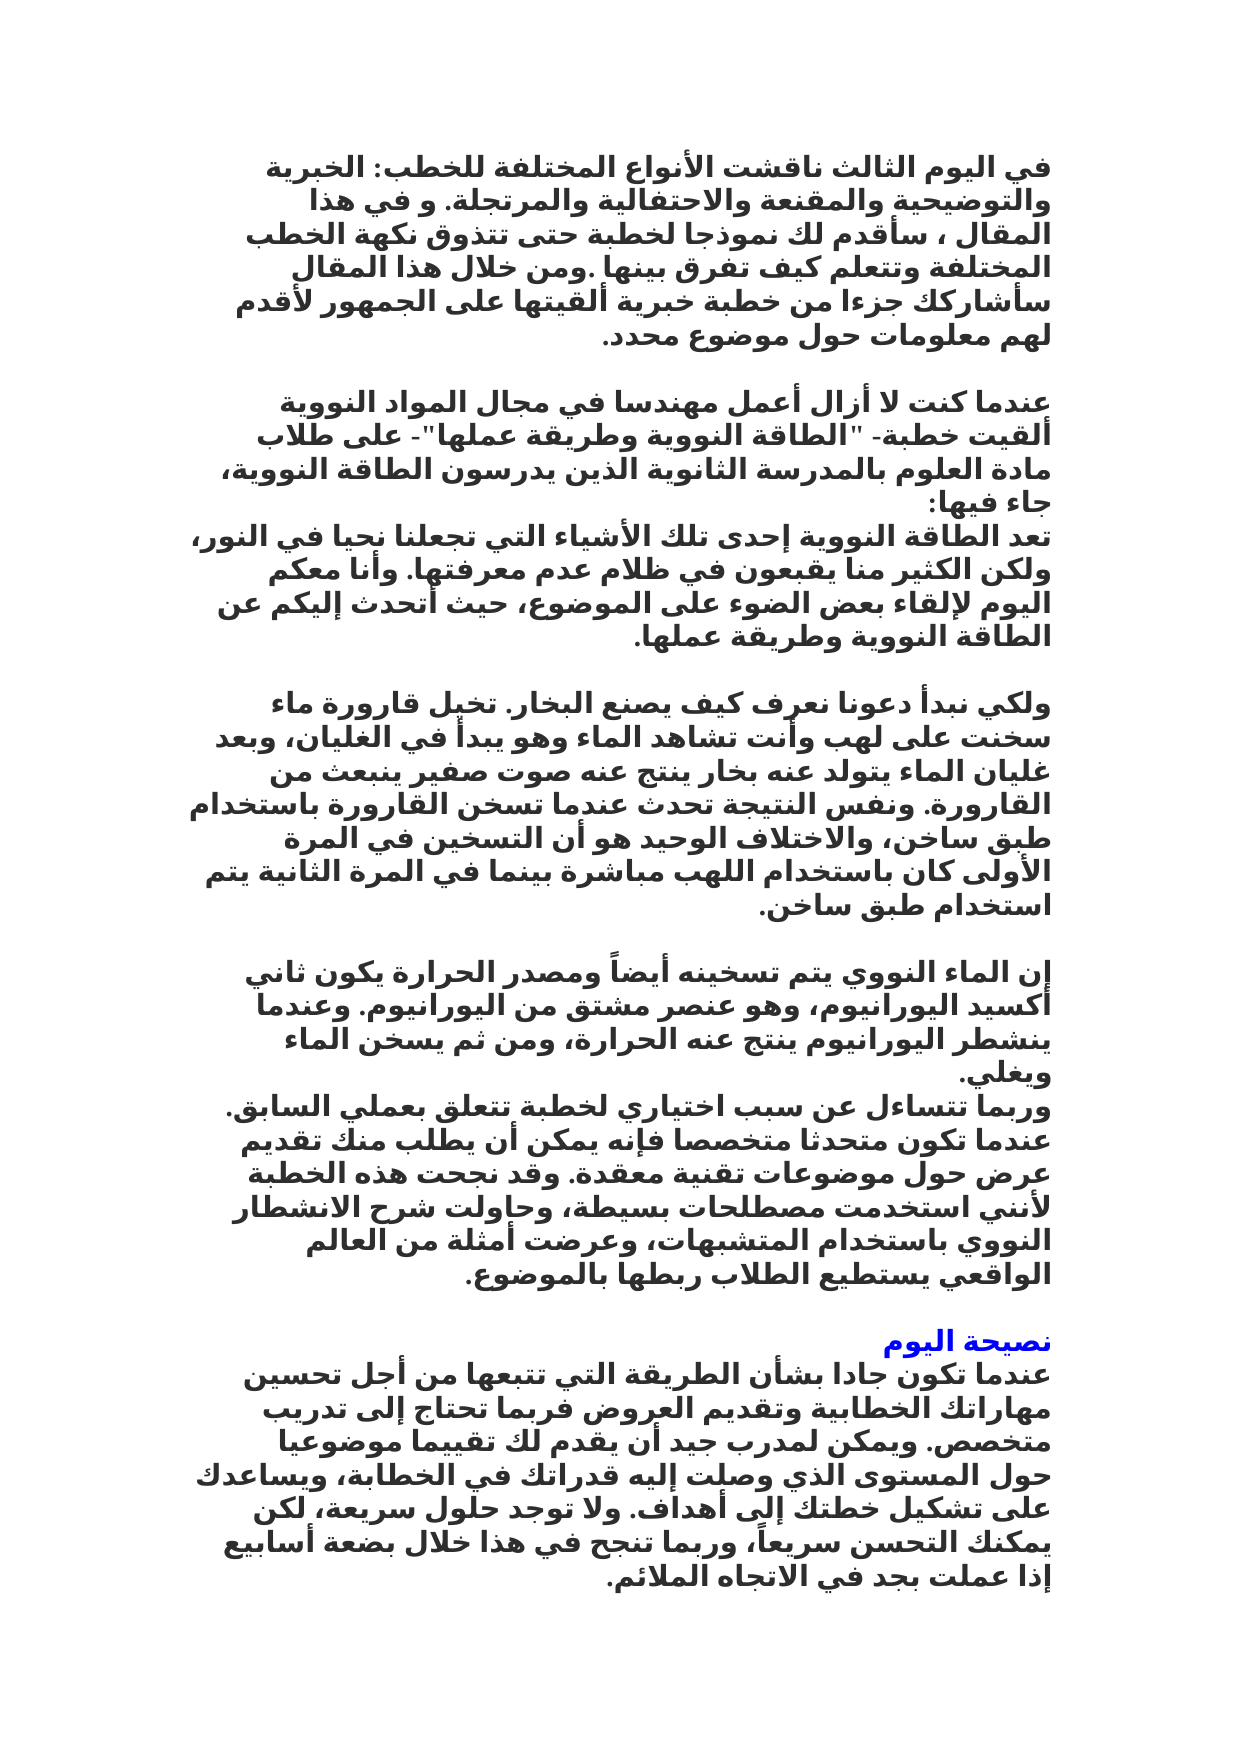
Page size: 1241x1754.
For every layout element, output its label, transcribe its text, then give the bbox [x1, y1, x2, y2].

text عندما تكون جادا بشأن الطريقة التي تتبعها من أجل تحسين مهاراتك الخطابية وتقديم العروض فربما تحتاج إلى تدريب متخصص. ويمكن لمدرب جيد أن يقدم لك تقييما موضوعيا حول المستوى الذي وصلت إليه قدراتك في الخطابة، ويساعدك على تشكيل خطتك إلى أهداف. ولا توجد حلول سريعة، لكن يمكنك التحسن سريعاً، وربما تنجح في هذا خلال بضعة أسابيع إذا عملت بجد في الاتجاه الملائم. [187, 1357, 1053, 1592]
text عندما كنت لا أزال أعمل مهندسا في مجال المواد النووية ألقيت خطبة- "الطاقة النووية وطريقة عملها"- على طلاب مادة العلوم بالمدرسة الثانوية الذين يدرسون الطاقة النووية، جاء فيها: [187, 385, 1053, 519]
text تعد الطاقة النووية إحدى تلك الأشياء التي تجعلنا نحيا في النور، ولكن الكثير منا يقبعون في ظلام عدم معرفتها. وأنا معكم اليوم لإلقاء بعض الضوء على الموضوع، حيث أتحدث إليكم عن الطاقة النووية وطريقة عملها. [187, 519, 1053, 653]
text وربما تتساءل عن سبب اختياري لخطبة تتعلق بعملي السابق. عندما تكون متحدثا متخصصا فإنه يمكن أن يطلب منك تقديم عرض حول موضوعات تقنية معقدة. وقد نجحت هذه الخطبة لأنني استخدمت مصطلحات بسيطة، وحاولت شرح الانشطار النووي باستخدام المتشبهات، وعرضت أمثلة من العالم الواقعي يستطيع الطلاب ربطها بالموضوع. [187, 1089, 1053, 1290]
text نصيحة اليوم [187, 1324, 1053, 1357]
text في اليوم الثالث ناقشت الأنواع المختلفة للخطب: الخبرية والتوضيحية والمقنعة والاحتفالية والمرتجلة. و في هذا المقال ، سأقدم لك نموذجا لخطبة حتى تتذوق نكهة الخطب المختلفة وتتعلم كيف تفرق بينها .ومن خلال هذا المقال سأشاركك جزءا من خطبة خبرية ألقيتها على الجمهور لأقدم لهم معلومات حول موضوع محدد. [187, 150, 1053, 351]
text ولكي نبدأ دعونا نعرف كيف يصنع البخار. تخيل قارورة ماء سخنت على لهب وأنت تشاهد الماء وهو يبدأ في الغليان، وبعد غليان الماء يتولد عنه بخار ينتج عنه صوت صفير ينبعث من القارورة. ونفس النتيجة تحدث عندما تسخن القارورة باستخدام طبق ساخن، والاختلاف الوحيد هو أن التسخين في المرة الأولى كان باستخدام اللهب مباشرة بينما في المرة الثانية يتم استخدام طبق ساخن. [187, 687, 1053, 921]
text إن الماء النووي يتم تسخينه أيضاً ومصدر الحرارة يكون ثاني أكسيد اليورانيوم، وهو عنصر مشتق من اليورانيوم. وعندما ينشطر اليورانيوم ينتج عنه الحرارة، ومن ثم يسخن الماء ويغلي. [187, 955, 1053, 1089]
